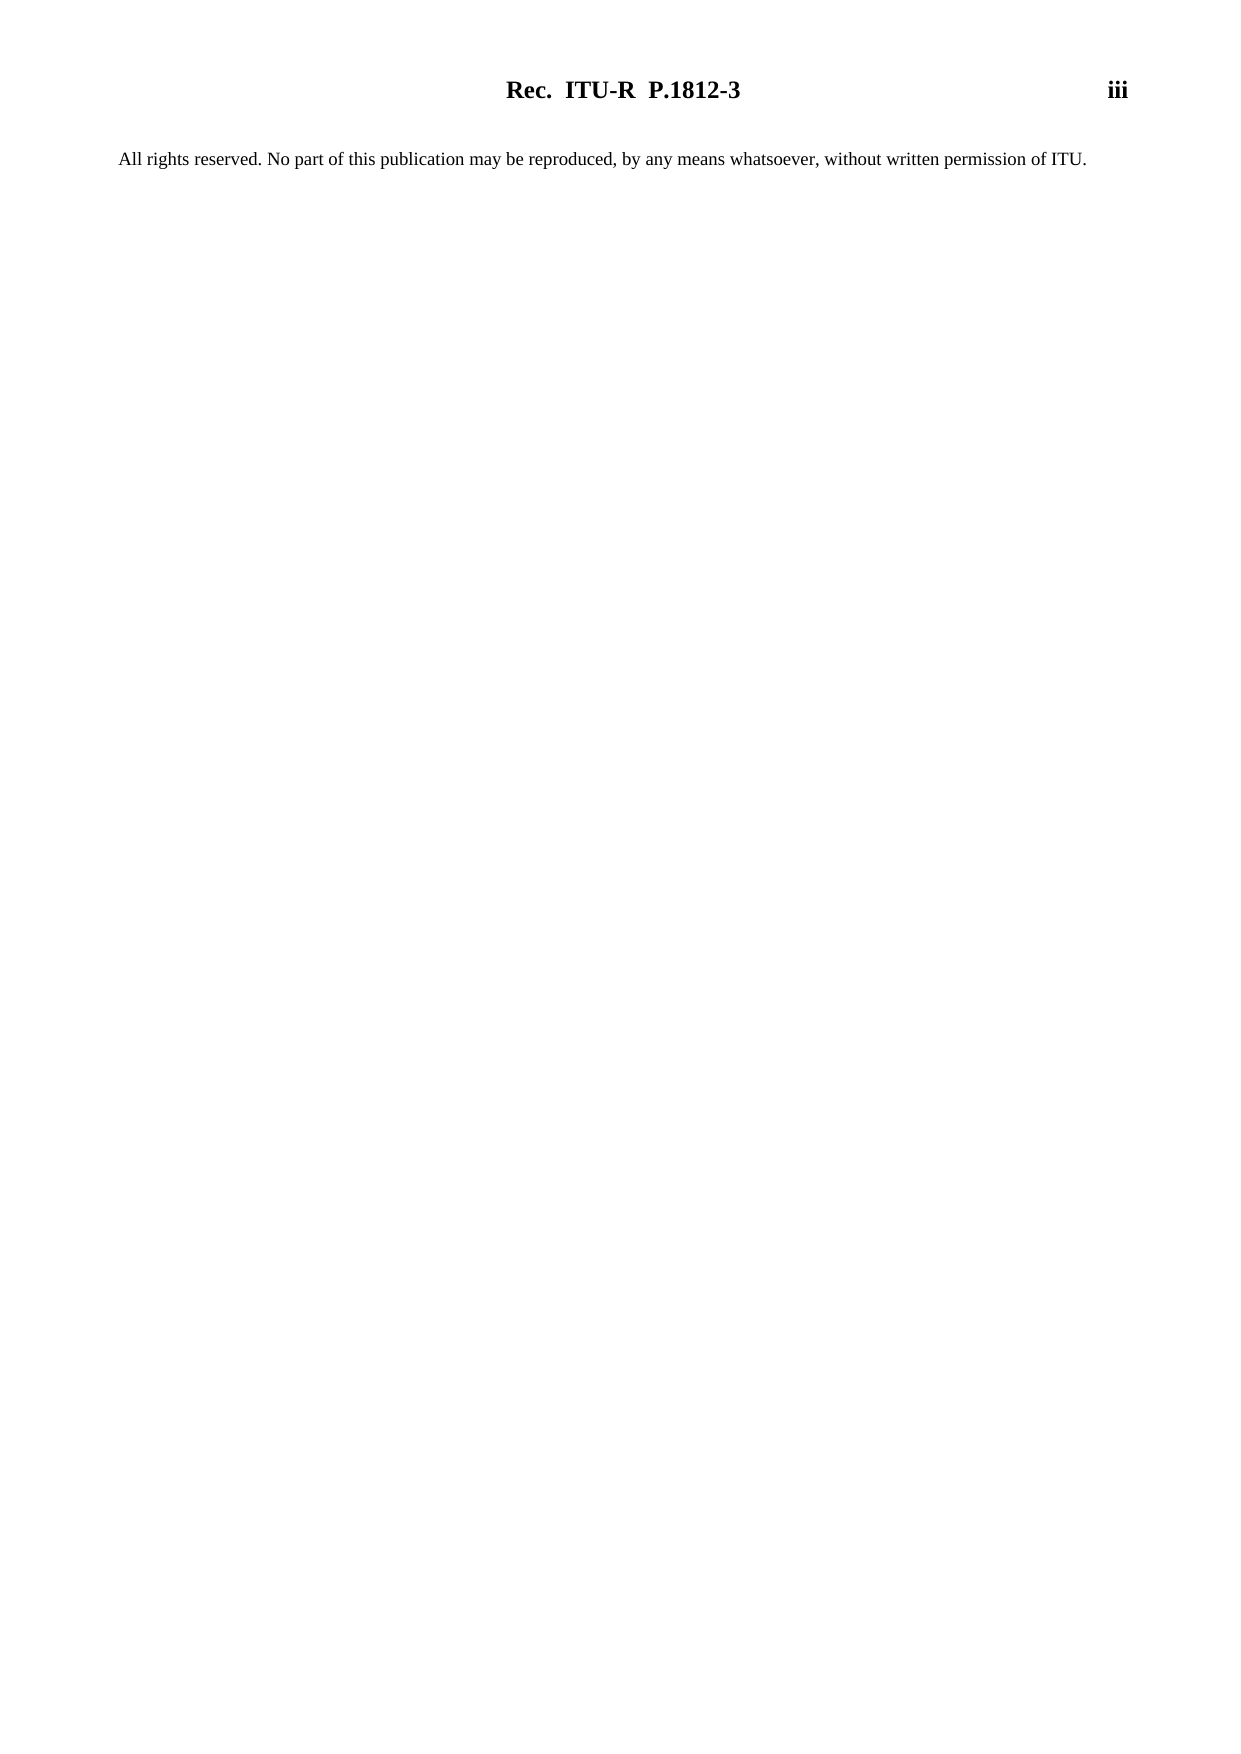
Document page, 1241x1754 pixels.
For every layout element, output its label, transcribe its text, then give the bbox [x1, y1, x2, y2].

text All rights reserved. No part of this publication may be reproduced, by any means whatsoever, without written permission of ITU. [118, 148, 1122, 169]
